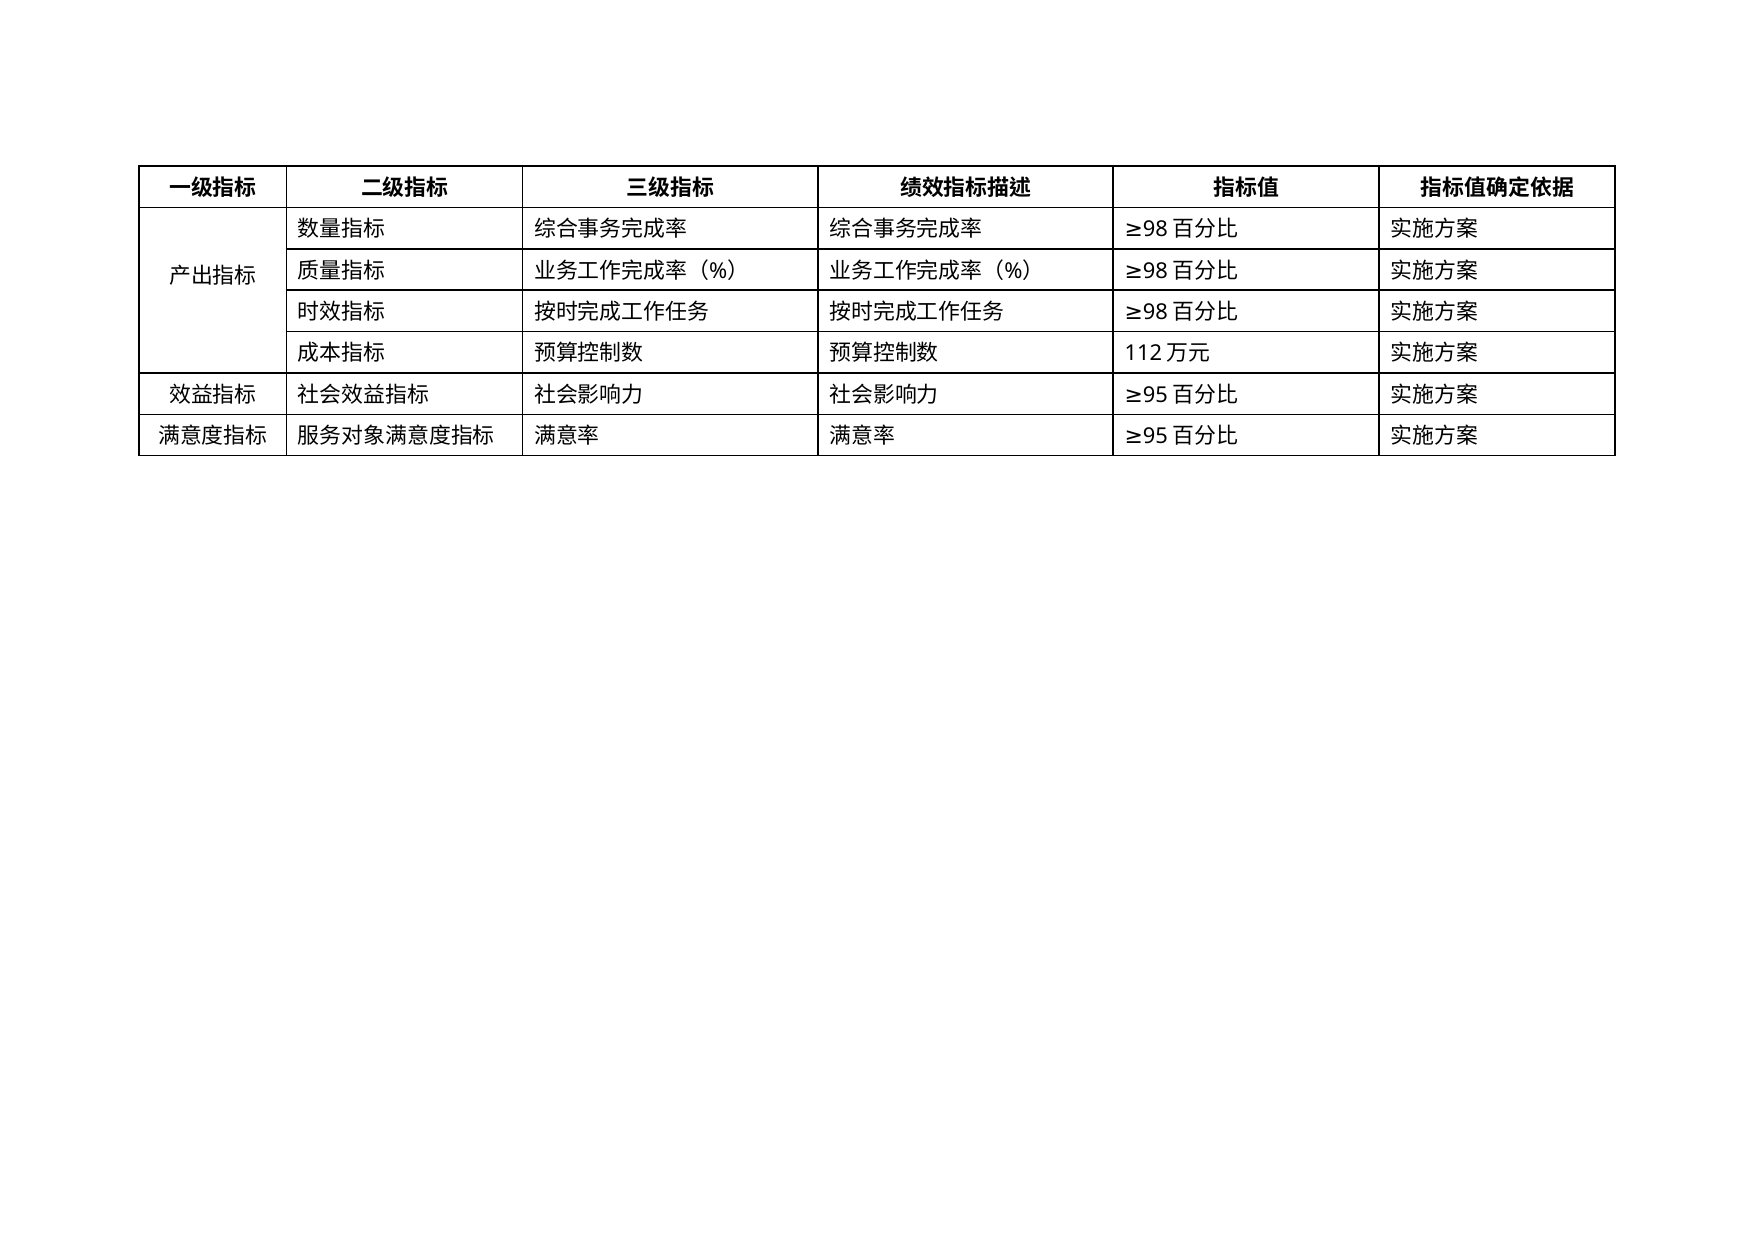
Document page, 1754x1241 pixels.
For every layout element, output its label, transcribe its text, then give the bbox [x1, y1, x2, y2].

table_cell 预算控制数 [523, 332, 817, 372]
table_cell ≥98百分比 [1114, 208, 1378, 248]
table_cell 质量指标 [287, 250, 522, 289]
table_cell ≥95百分比 [1114, 415, 1378, 455]
table_cell 产出指标 [140, 208, 286, 372]
table_cell 实施方案 [1380, 291, 1614, 331]
table_cell 满意率 [523, 415, 817, 455]
table_header 三级指标 [523, 167, 817, 207]
table_cell 综合事务完成率 [523, 208, 817, 248]
table_cell 业务工作完成率（%） [523, 250, 817, 289]
table_cell 实施方案 [1380, 250, 1614, 289]
table_header 绩效指标描述 [819, 167, 1112, 207]
table_cell 实施方案 [1380, 415, 1614, 455]
table_cell ≥98百分比 [1114, 291, 1378, 331]
table_cell ≥95百分比 [1114, 374, 1378, 413]
table_cell 综合事务完成率 [819, 208, 1112, 248]
table_cell 满意率 [819, 415, 1112, 455]
table_cell 满意度指标 [140, 415, 286, 455]
table_header 指标值确定依据 [1380, 167, 1614, 207]
table_cell 实施方案 [1380, 208, 1614, 248]
table_cell 112万元 [1114, 332, 1378, 372]
table_cell 实施方案 [1380, 374, 1614, 413]
table_cell 按时完成工作任务 [819, 291, 1112, 331]
table_cell 社会效益指标 [287, 374, 522, 413]
table_cell 社会影响力 [523, 374, 817, 413]
table_cell 社会影响力 [819, 374, 1112, 413]
table_cell 实施方案 [1380, 332, 1614, 372]
table_header 一级指标 [140, 167, 286, 207]
table_cell 效益指标 [140, 374, 286, 413]
table_header 二级指标 [287, 167, 522, 207]
table_cell 时效指标 [287, 291, 522, 331]
table_cell 数量指标 [287, 208, 522, 248]
table_header 指标值 [1114, 167, 1378, 207]
table_cell 服务对象满意度指标 [287, 415, 522, 455]
table_cell 业务工作完成率（%） [819, 250, 1112, 289]
table_cell ≥98百分比 [1114, 250, 1378, 289]
table_cell 按时完成工作任务 [523, 291, 817, 331]
table_cell 预算控制数 [819, 332, 1112, 372]
table_cell 成本指标 [287, 332, 522, 372]
